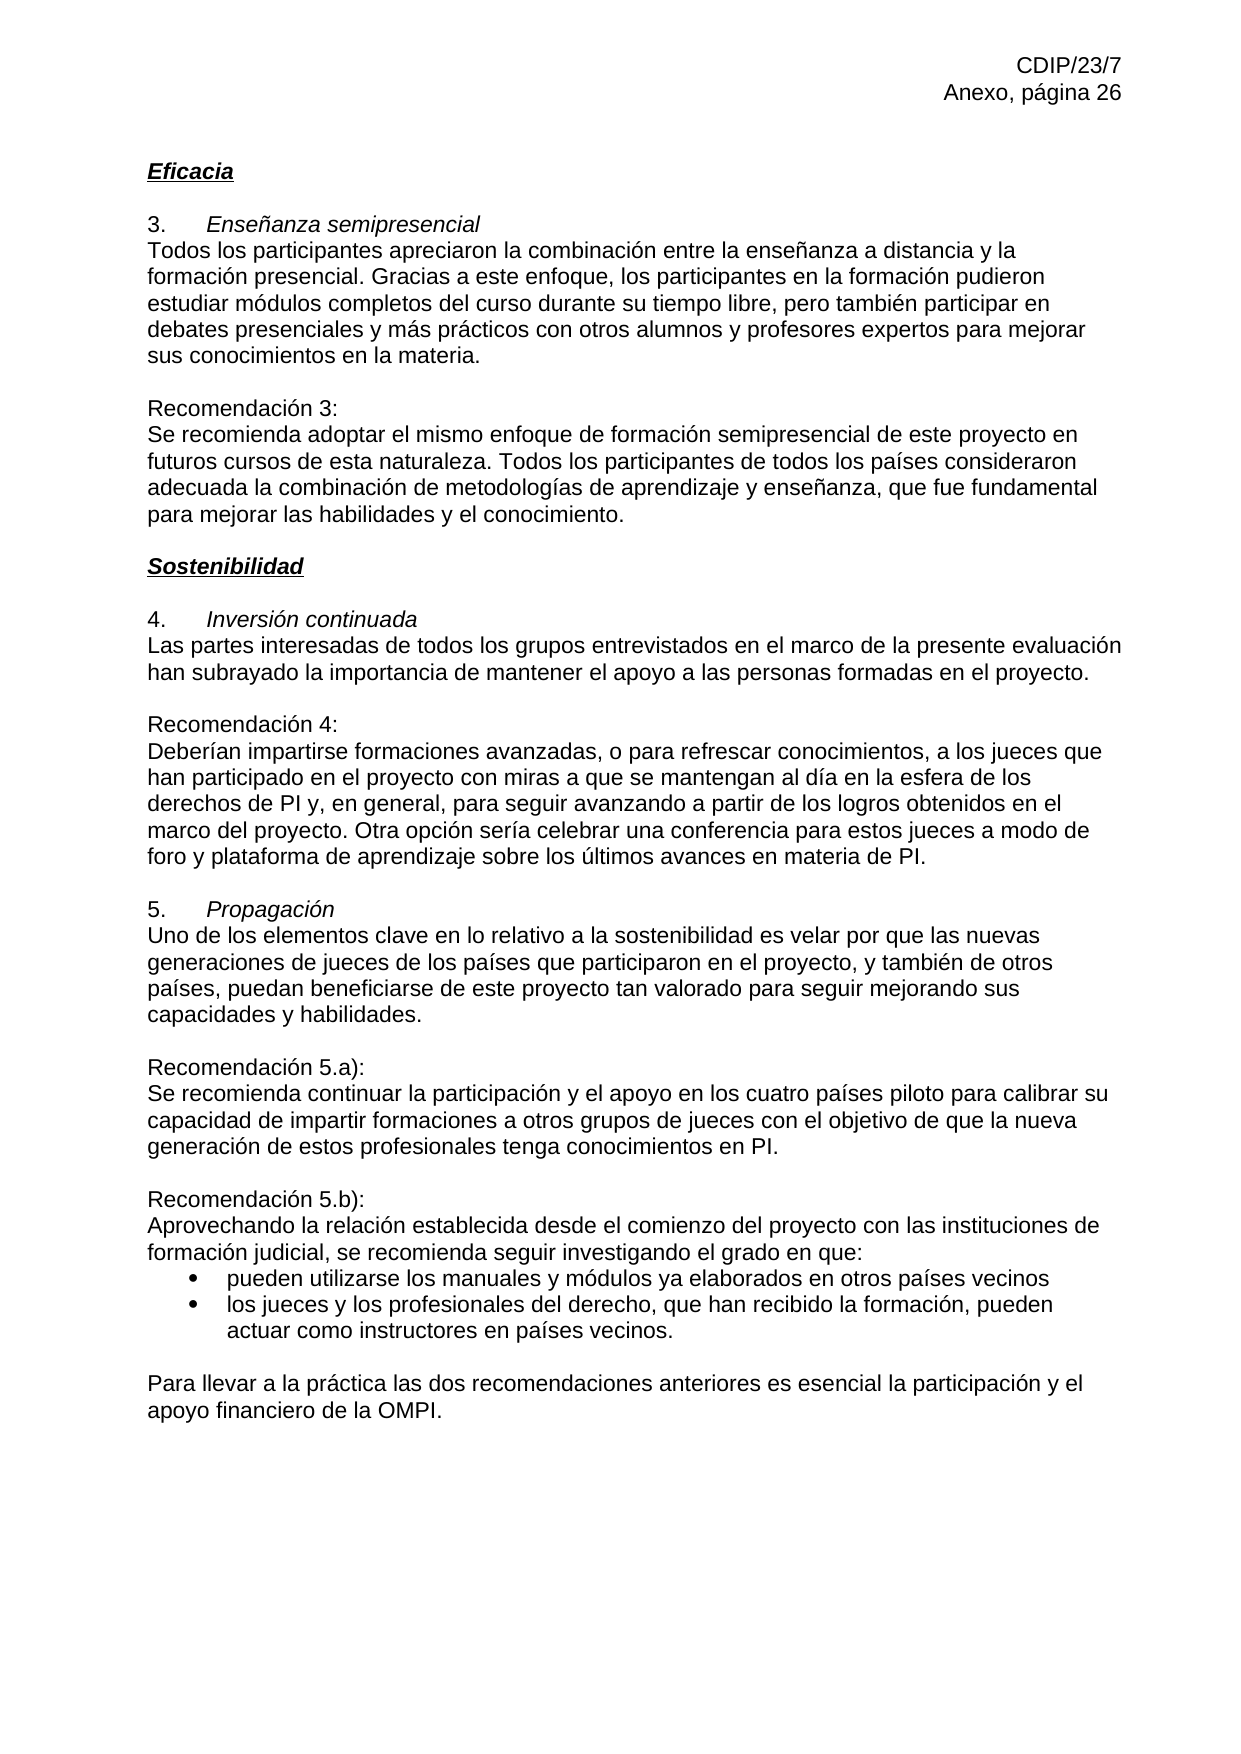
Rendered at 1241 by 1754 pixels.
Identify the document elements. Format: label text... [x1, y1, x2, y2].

text Recomendación 5.a): [147, 1054, 1122, 1080]
text Aprovechando la relación establecida desde el comienzo del proyecto con las instituciones de formación judicial, se recomienda seguir investigando el grado en que: [147, 1212, 1122, 1265]
list Enseñanza semipresencial [147, 211, 1122, 237]
text Para llevar a la práctica las dos recomendaciones anteriores es esencial la participación y el apoyo financiero de la OMPI. [147, 1370, 1122, 1423]
text Recomendación 5.b): [147, 1186, 1122, 1212]
text Recomendación 4: [147, 711, 1122, 738]
text Todos los participantes apreciaron la combinación entre la enseñanza a distancia y la formación presencial. Gracias a este enfoque, los participantes en la formación pudieron estudiar módulos completos del curso durante su tiempo libre, pero también participar en debates presenciales y más prácticos con otros alumnos y profesores expertos para mejorar sus conocimientos en la materia. [147, 237, 1122, 369]
text Se recomienda continuar la participación y el apoyo en los cuatro países piloto para calibrar su capacidad de impartir formaciones a otros grupos de jueces con el objetivo de que la nueva generación de estos profesionales tenga conocimientos en PI. [147, 1080, 1122, 1159]
list Propagación [147, 896, 1122, 922]
text Recomendación 3: [147, 395, 1122, 421]
list Inversión continuada [147, 606, 1122, 632]
text Sostenibilidad [147, 553, 1122, 579]
list pueden utilizarse los manuales y módulos ya elaborados en otros países vecinos [189, 1265, 1122, 1291]
text Se recomienda adoptar el mismo enfoque de formación semipresencial de este proyecto en futuros cursos de esta naturaleza. Todos los participantes de todos los países consideraron adecuada la combinación de metodologías de aprendizaje y enseñanza, que fue fundamental para mejorar las habilidades y el conocimiento. [147, 421, 1122, 527]
list los jueces y los profesionales del derecho, que han recibido la formación, pueden actuar como instructores en países vecinos. [189, 1291, 1122, 1344]
text Eficacia [147, 158, 1122, 184]
text Uno de los elementos clave en lo relativo a la sostenibilidad es velar por que las nuevas generaciones de jueces de los países que participaron en el proyecto, y también de otros países, puedan beneficiarse de este proyecto tan valorado para seguir mejorando sus capacidades y habilidades. [147, 922, 1122, 1028]
text Las partes interesadas de todos los grupos entrevistados en el marco de la presente evaluación han subrayado la importancia de mantener el apoyo a las personas formadas en el proyecto. [147, 632, 1122, 685]
text Deberían impartirse formaciones avanzadas, o para refrescar conocimientos, a los jueces que han participado en el proyecto con miras a que se mantengan al día en la esfera de los derechos de PI y, en general, para seguir avanzando a partir de los logros obtenidos en el marco del proyecto. Otra opción sería celebrar una conferencia para estos jueces a modo de foro y plataforma de aprendizaje sobre los últimos avances en materia de PI. [147, 738, 1122, 869]
